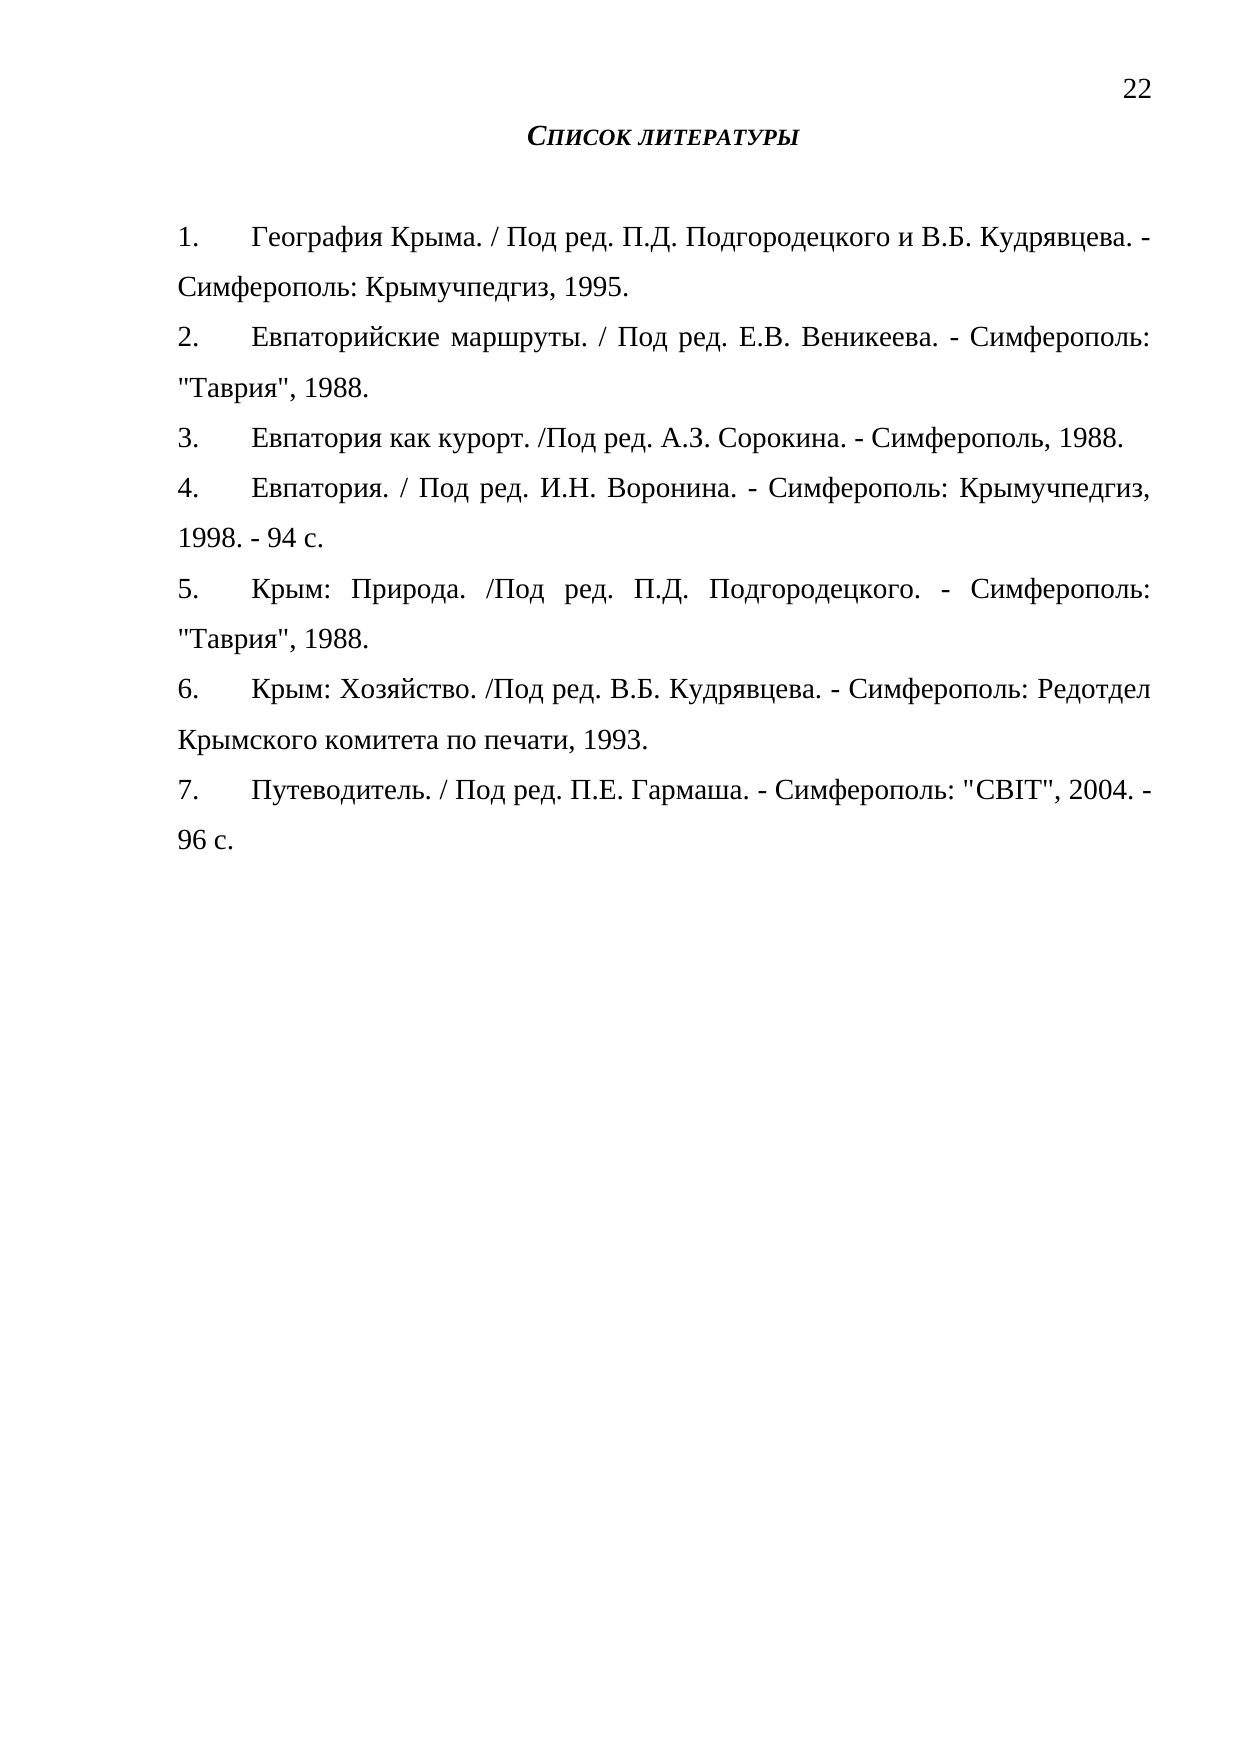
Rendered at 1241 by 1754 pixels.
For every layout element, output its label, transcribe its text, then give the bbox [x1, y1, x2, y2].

text Евпаторийские маршруты. / Под ред. Е.В. Веникеева. - Симферополь: "Таврия", 1988. [177, 319, 1152, 403]
text Крым: Хозяйство. /Под ред. В.Б. Кудрявцева. - Симферополь: Редотдел Крымского комитета по печати, 1993. [177, 672, 1152, 755]
text Крым: Природа. /Под ред. П.Д. Подгородецкого. - Симферополь: "Таврия", 1988. [177, 571, 1152, 655]
subtitle Список литературы [177, 118, 1152, 152]
text Путеводитель. / Под ред. П.Е. Гармаша. - Симферополь: "СВІТ", 2004. - 96 с. [177, 772, 1152, 856]
text География Крыма. / Под ред. П.Д. Подгородецкого и В.Б. Кудрявцева. - Симферополь: Крымучпедгиз, 1995. [177, 219, 1152, 303]
text Евпатория. / Под ред. И.Н. Воронина. - Симферополь: Крымучпедгиз, 1998. - 94 с. [177, 470, 1152, 554]
text Евпатория как курорт. /Под ред. А.З. Сорокина. - Симферополь, 1988. [177, 420, 1152, 453]
